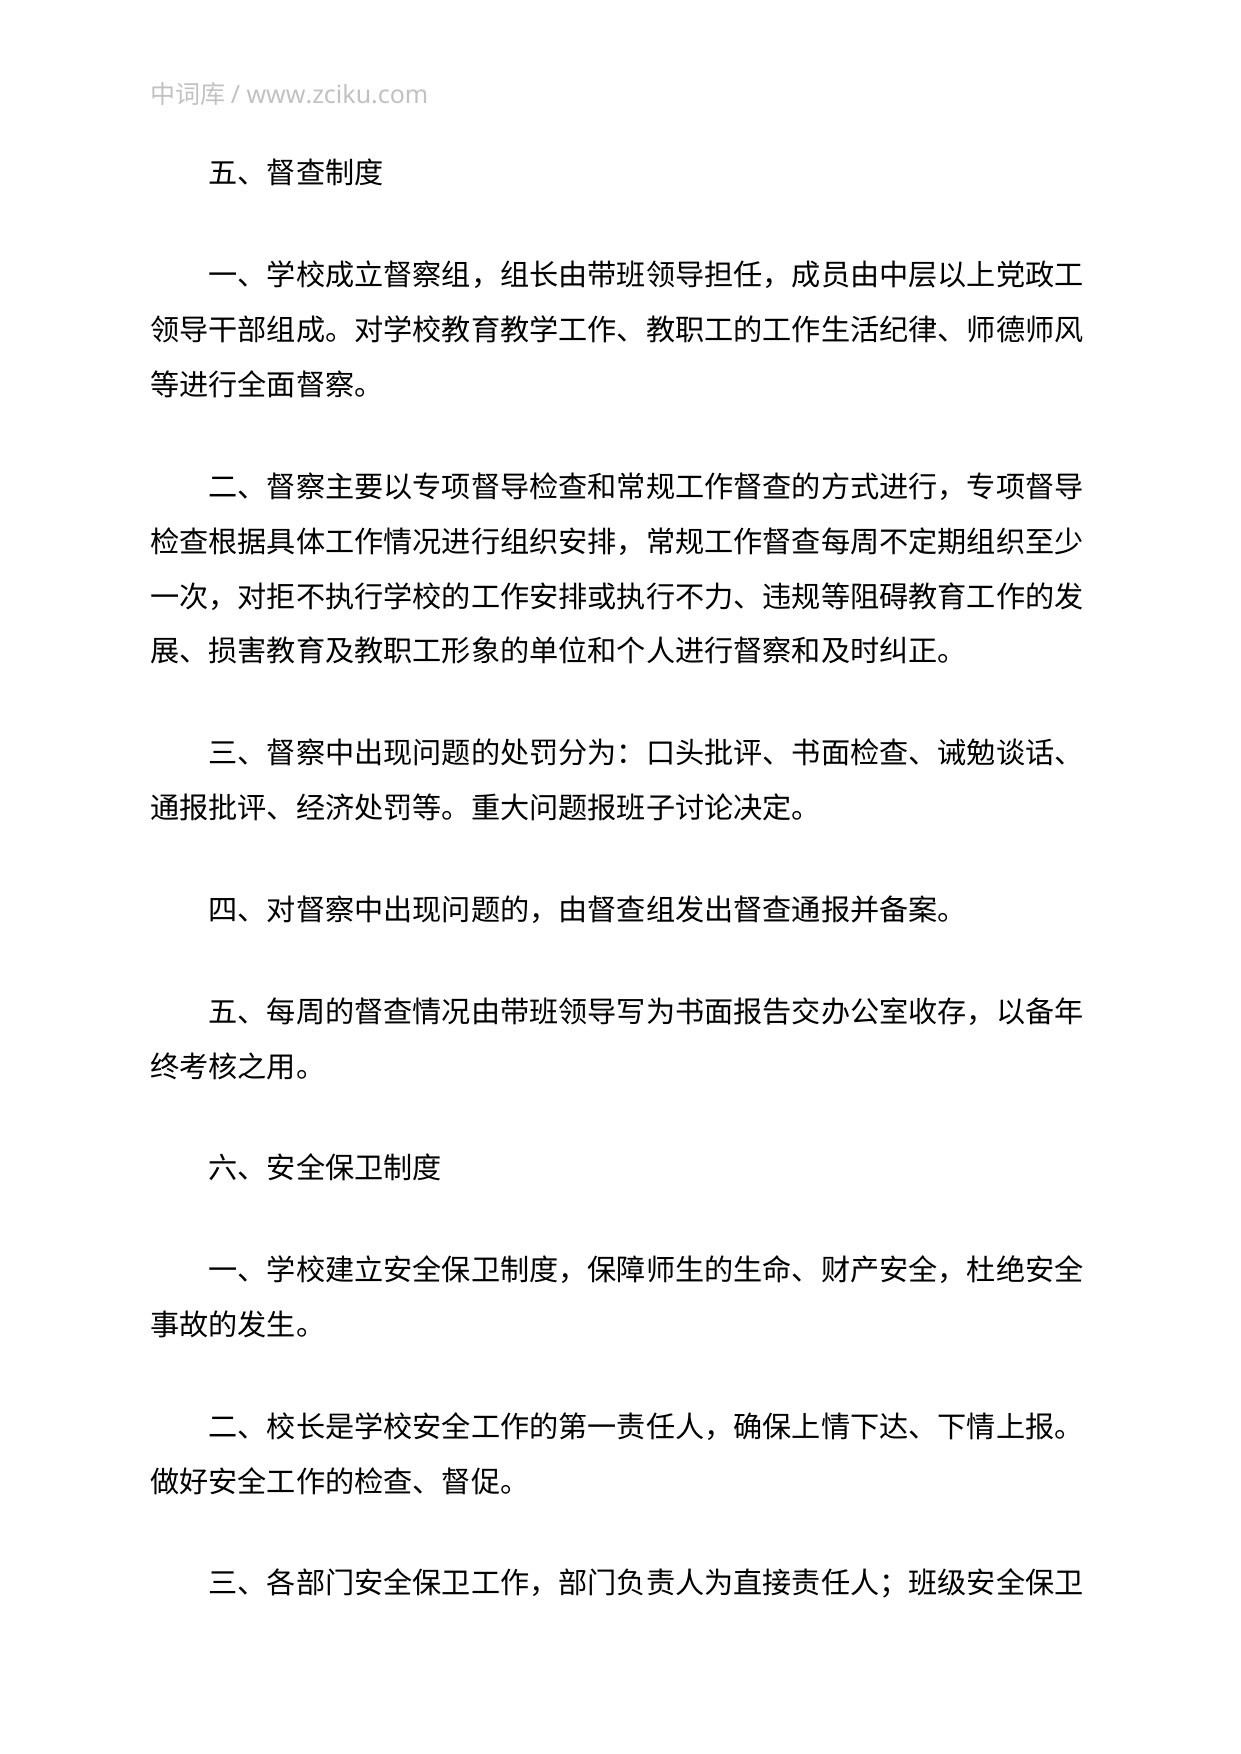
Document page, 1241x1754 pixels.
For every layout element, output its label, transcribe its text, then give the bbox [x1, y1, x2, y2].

text 一、学校建立安全保卫制度，保障师生的生命、财产安全，杜绝安全事故的发生。 [150, 1247, 1090, 1344]
text 六、安全保卫制度 [150, 1145, 1090, 1187]
text 一、学校成立督察组，组长由带班领导担任，成员由中层以上党政工领导干部组成。对学校教育教学工作、教职工的工作生活纪律、师德师风等进行全面督察。 [150, 252, 1090, 404]
text 二、校长是学校安全工作的第一责任人，确保上情下达、下情上报。做好安全工作的检查、督促。 [150, 1403, 1090, 1501]
text 二、督察主要以专项督导检查和常规工作督查的方式进行，专项督导检查根据具体工作情况进行组织安排，常规工作督查每周不定期组织至少一次，对拒不执行学校的工作安排或执行不力、违规等阻碍教育工作的发展、损害教育及教职工形象的单位和个人进行督察和及时纠正。 [150, 463, 1090, 670]
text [150, 1560, 1090, 1602]
text 四、对督察中出现问题的，由督查组发出督查通报并备案。 [150, 886, 1090, 929]
text 五、督查制度 [150, 150, 1090, 192]
text 三、督察中出现问题的处罚分为：口头批评、书面检查、诫勉谈话、通报批评、经济处罚等。重大问题报班子讨论决定。 [150, 730, 1090, 827]
text 五、每周的督查情况由带班领导写为书面报告交办公室收存，以备年终考核之用。 [150, 988, 1090, 1085]
